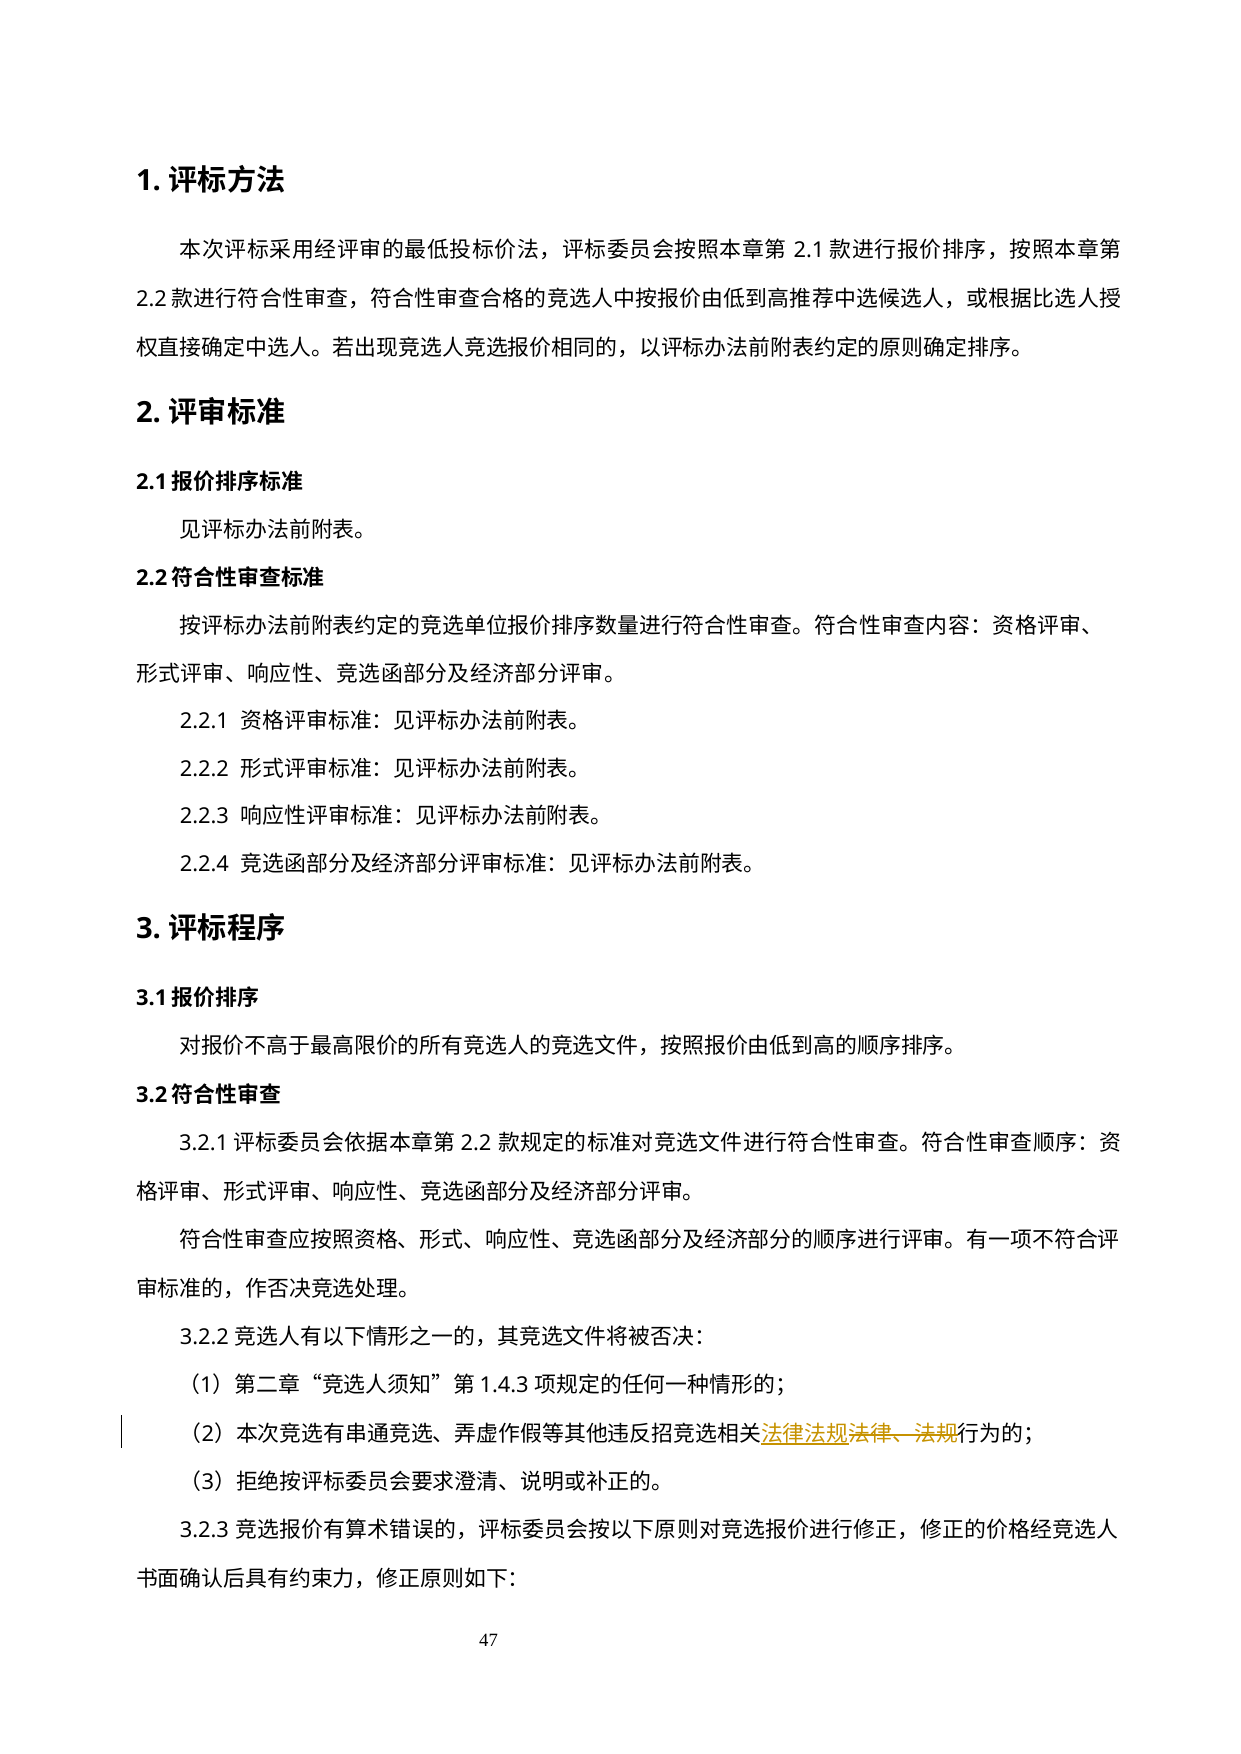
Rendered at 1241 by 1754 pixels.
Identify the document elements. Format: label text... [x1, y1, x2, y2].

text 符合性审查应按照资格、形式、响应性、竞选函部分及经济部分的顺序进行评审。有一项不符合评审标准的，作否决竞选处理。 [136, 1222, 1122, 1303]
subtitle 3.2符合性审查 [136, 1076, 1122, 1109]
text （1）第二章“竞选人须知”第1.4.3 项规定的任何一种情形的； [136, 1367, 1122, 1399]
subtitle 3. 评标程序 [136, 893, 1122, 958]
subtitle 2.1报价排序标准 [136, 464, 1122, 496]
text 3.2.3 竞选报价有算术错误的，评标委员会按以下原则对竞选报价进行修正，修正的价格经竞选人书面确认后具有约束力，修正原则如下： [136, 1512, 1122, 1593]
subtitle 3.1报价排序 [136, 979, 1122, 1012]
subtitle 1. 评标方法 [136, 146, 1122, 211]
text 3.2.2 竞选人有以下情形之一的，其竞选文件将被否决： [136, 1319, 1122, 1351]
subtitle 2.2符合性审查标准 [136, 560, 1122, 592]
text （2）本次竞选有串通竞选、弄虚作假等其他违反招竞选相关行为的； [136, 1415, 1122, 1448]
text 对报价不高于最高限价的所有竞选人的竞选文件，按照报价由低到高的顺序排序。 [136, 1028, 1122, 1060]
text 见评标办法前附表。 [136, 512, 1122, 544]
text 2.2.2 形式评审标准：见评标办法前附表。 [136, 751, 1122, 782]
text 2.2.1 资格评审标准：见评标办法前附表。 [136, 703, 1122, 735]
subtitle 2. 评审标准 [136, 378, 1122, 443]
text 按评标办法前附表约定的竞选单位报价排序数量进行符合性审查。符合性审查内容：资格评审、形式评审、响应性、竞选函部分及经济部分评审。 [136, 608, 1122, 687]
text 本次评标采用经评审的最低投标价法，评标委员会按照本章第2.1款进行报价排序，按照本章第2.2款进行符合性审查，符合性审查合格的竞选人中按报价由低到高推荐中选候选人，或根据比选人授权直接确定中选人。若出现竞选人竞选报价相同的，以评标办法前附表约定的原则确定排序。 [136, 232, 1122, 362]
text （3）拒绝按评标委员会要求澄清、说明或补正的。 [136, 1464, 1122, 1496]
text 2.2.3 响应性评审标准：见评标办法前附表。 [136, 798, 1122, 830]
text 3.2.1评标委员会依据本章第2.2 款规定的标准对竞选文件进行符合性审查。符合性审查顺序：资格评审、形式评审、响应性、竞选函部分及经济部分评审。 [136, 1124, 1122, 1206]
text 2.2.4 竞选函部分及经济部分评审标准：见评标办法前附表。 [136, 846, 1122, 878]
